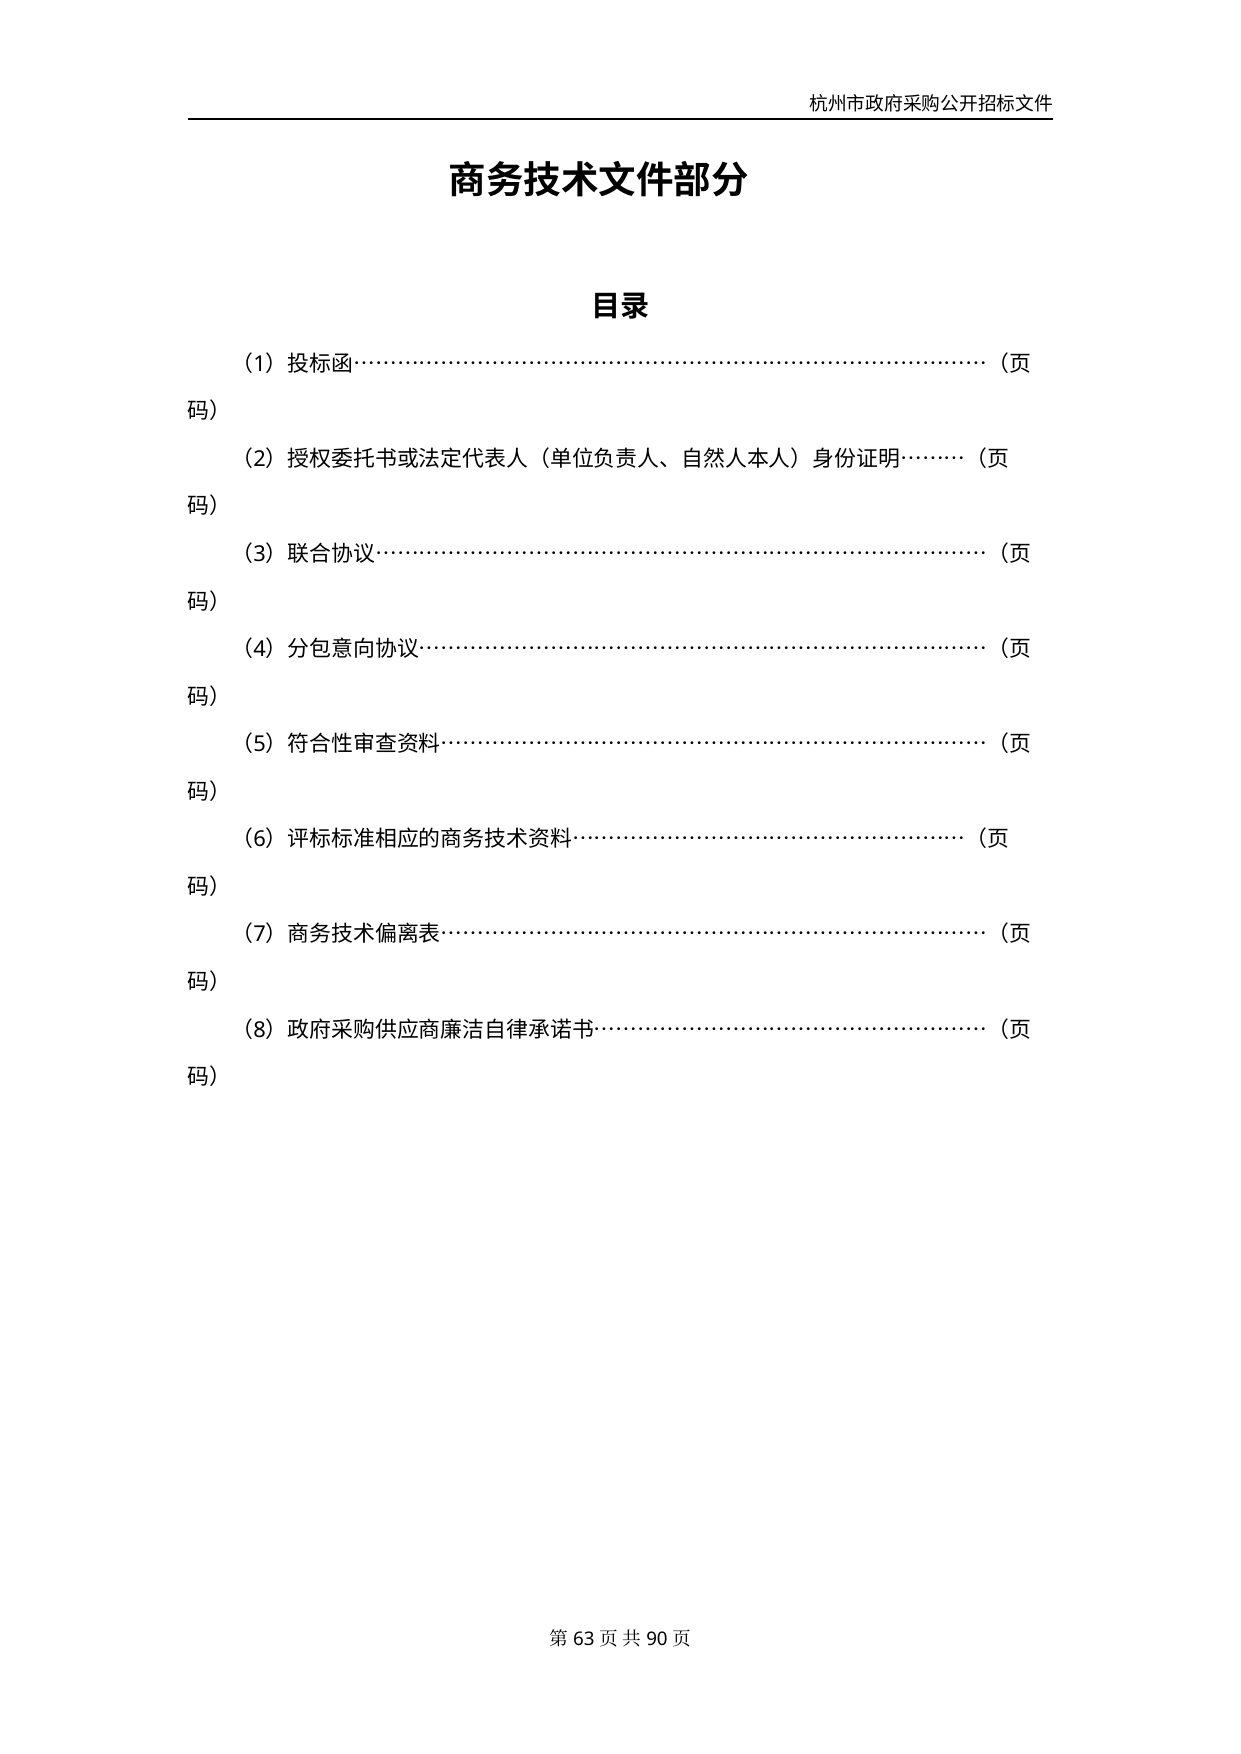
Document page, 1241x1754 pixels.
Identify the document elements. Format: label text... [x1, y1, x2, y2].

text （1）投标函……………………………………………………………………………（页码） [187, 346, 1053, 425]
text （4）分包意向协议……………………………………………………………………（页码） [187, 631, 1053, 710]
text （3）联合协议…………………………………………………………………………（页码） [187, 536, 1053, 615]
text （8）政府采购供应商廉洁自律承诺书………………………………………………（页码） [187, 1012, 1053, 1091]
text （5）符合性审查资料…………………………………………………………………（页码） [187, 726, 1053, 806]
text （7）商务技术偏离表…………………………………………………………………（页码） [187, 916, 1053, 996]
text 商务技术文件部分 [187, 150, 1009, 204]
text 目录 [187, 282, 1053, 325]
text （6）评标标准相应的商务技术资料………………………………………………（页码） [187, 821, 1053, 901]
text （2）授权委托书或法定代表人（单位负责人、自然人本人）身份证明………（页码） [187, 441, 1053, 520]
